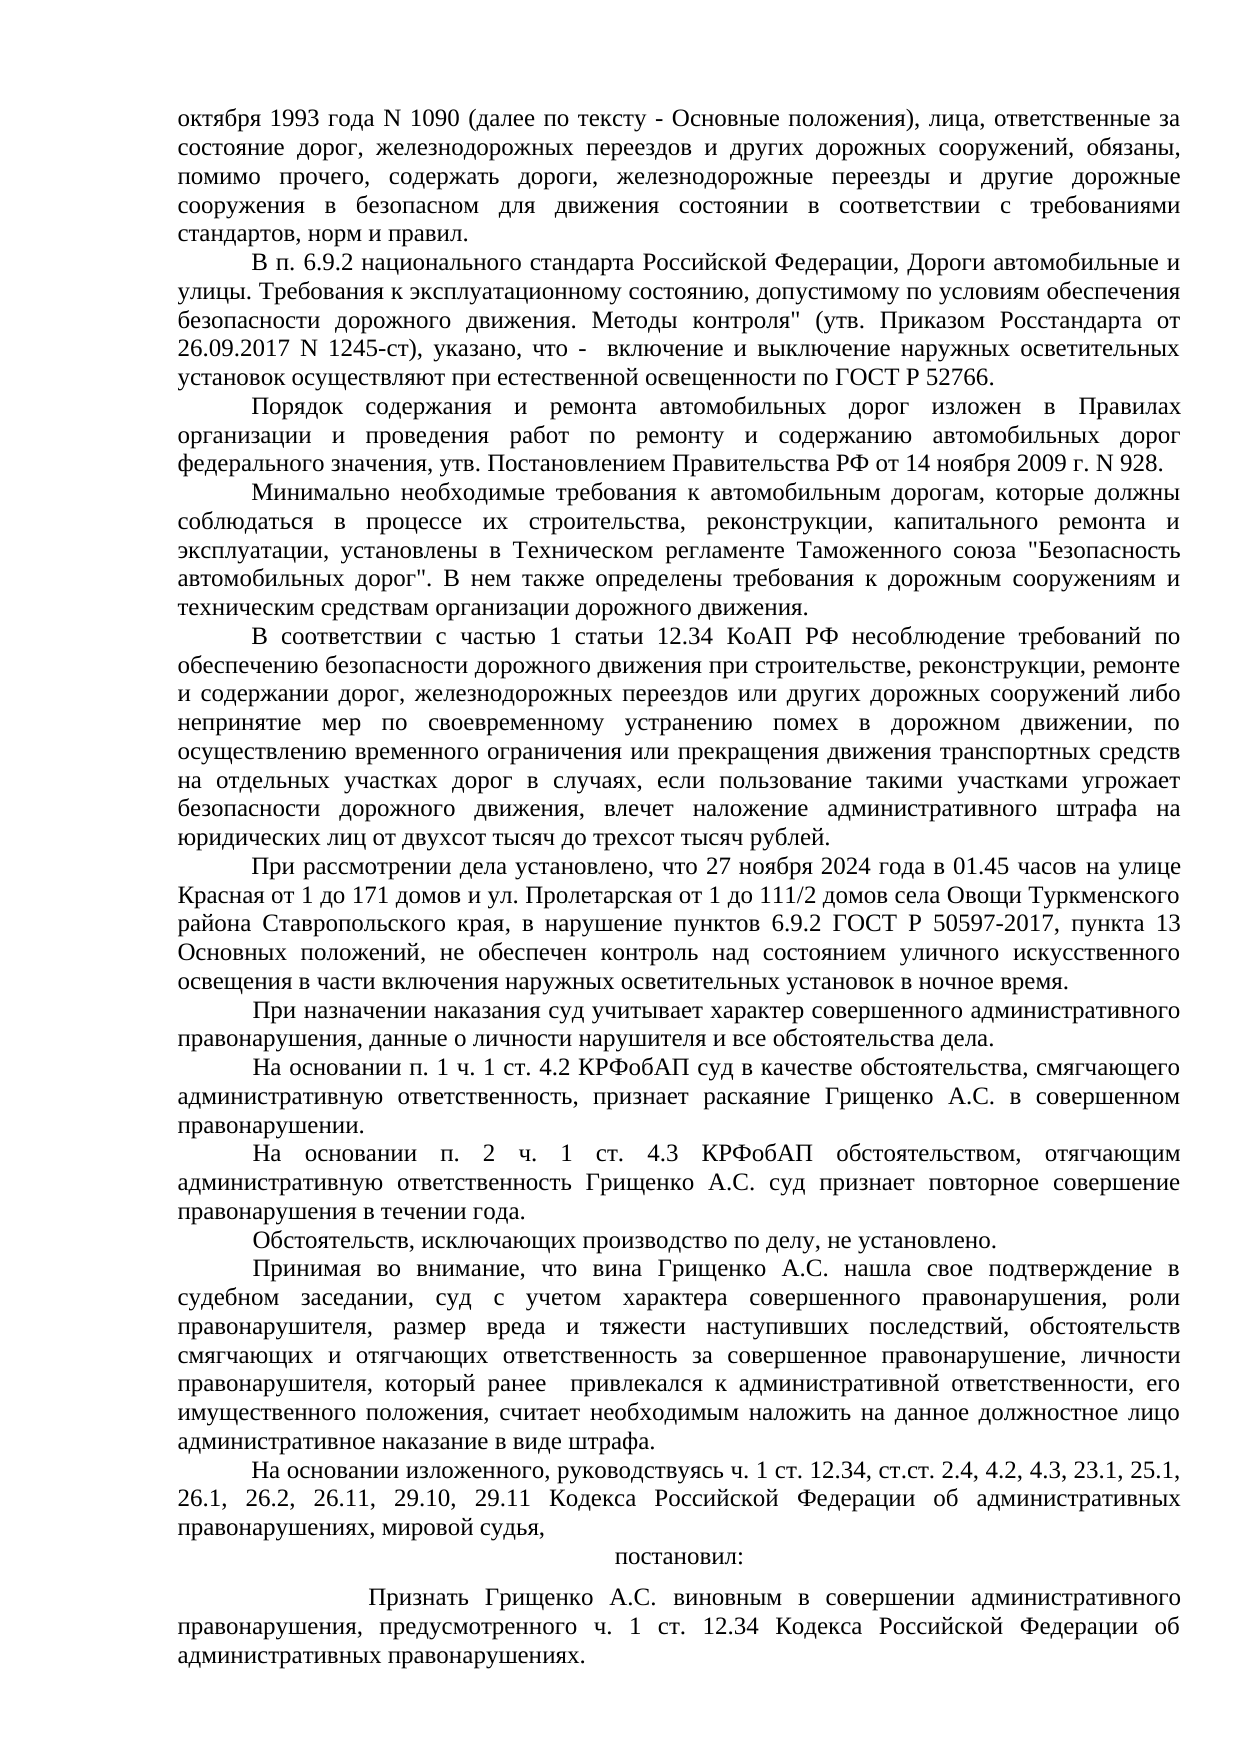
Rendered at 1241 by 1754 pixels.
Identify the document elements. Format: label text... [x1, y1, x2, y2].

text При назначении наказания суд учитывает характер совершенного административного правонарушения, данные о личности нарушителя и все обстоятельства дела. [177, 995, 1181, 1052]
text постановил: [177, 1541, 1181, 1570]
text На основании п. 1 ч. 1 ст. 4.2 КРФобАП суд в качестве обстоятельства, смягчающего административную ответственность, признает раскаяние Грищенко А.С. в совершенном правонарушении. [177, 1052, 1181, 1138]
text В п. 6.9.2 национального стандарта Российской Федерации, Дороги автомобильные и улицы. Требования к эксплуатационному состоянию, допустимому по условиям обеспечения безопасности дорожного движения. Методы контроля" (утв. Приказом Росстандарта от 26.09.2017 N 1245-ст), указано, что - включение и выключение наружных осветительных установок осуществляют при естественной освещенности по ГОСТ Р 52766. [177, 247, 1181, 391]
text При рассмотрении дела установлено, что 27 ноября 2024 года в 01.45 часов на улице Красная от 1 до 171 домов и ул. Пролетарская от 1 до 111/2 домов села Овощи Туркменского района Ставропольского края, в нарушение пунктов 6.9.2 ГОСТ Р 50597-2017, пункта 13 Основных положений, не обеспечен контроль над состоянием уличного искусственного освещения в части включения наружных осветительных установок в ночное время. [177, 851, 1181, 995]
text Минимально необходимые требования к автомобильным дорогам, которые должны соблюдаться в процессе их строительства, реконструкции, капитального ремонта и эксплуатации, установлены в Техническом регламенте Таможенного союза "Безопасность автомобильных дорог". В нем также определены требования к дорожным сооружениям и техническим средствам организации дорожного движения. [177, 477, 1181, 621]
text Принимая во внимание, что вина Грищенко А.С. нашла свое подтверждение в судебном заседании, суд с учетом характера совершенного правонарушения, роли правонарушителя, размер вреда и тяжести наступивших последствий, обстоятельств смягчающих и отягчающих ответственность за совершенное правонарушение, личности правонарушителя, который ранее привлекался к административной ответственности, его имущественного положения, считает необходимым наложить на данное должностное лицо административное наказание в виде штрафа. [177, 1253, 1181, 1455]
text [177, 103, 1181, 247]
text На основании изложенного, руководствуясь ч. 1 ст. 12.34, ст.ст. 2.4, 4.2, 4.3, 23.1, 25.1, 26.1, 26.2, 26.11, 29.10, 29.11 Кодекса Российской Федерации об административных правонарушениях, мировой судья, [177, 1455, 1181, 1541]
text В соответствии с частью 1 статьи 12.34 КоАП РФ несоблюдение требований по обеспечению безопасности дорожного движения при строительстве, реконструкции, ремонте и содержании дорог, железнодорожных переездов или других дорожных сооружений либо непринятие мер по своевременному устранению помех в дорожном движении, по осуществлению временного ограничения или прекращения движения транспортных средств на отдельных участках дорог в случаях, если пользование такими участками угрожает безопасности дорожного движения, влечет наложение административного штрафа на юридических лиц от двухсот тысяч до трехсот тысяч рублей. [177, 621, 1181, 851]
text Признать Грищенко А.С. виновным в совершении административного правонарушения, предусмотренного ч. 1 ст. 12.34 Кодекса Российской Федерации об административных правонарушениях. [177, 1582, 1181, 1668]
text На основании п. 2 ч. 1 ст. 4.3 КРФобАП обстоятельством, отягчающим административную ответственность Грищенко А.С. суд признает повторное совершение правонарушения в течении года. [177, 1138, 1181, 1225]
text Обстоятельств, исключающих производство по делу, не установлено. [177, 1225, 1181, 1253]
text Порядок содержания и ремонта автомобильных дорог изложен в Правилах организации и проведения работ по ремонту и содержанию автомобильных дорог федерального значения, утв. Постановлением Правительства РФ от 14 ноября 2009 г. N 928. [177, 391, 1181, 477]
